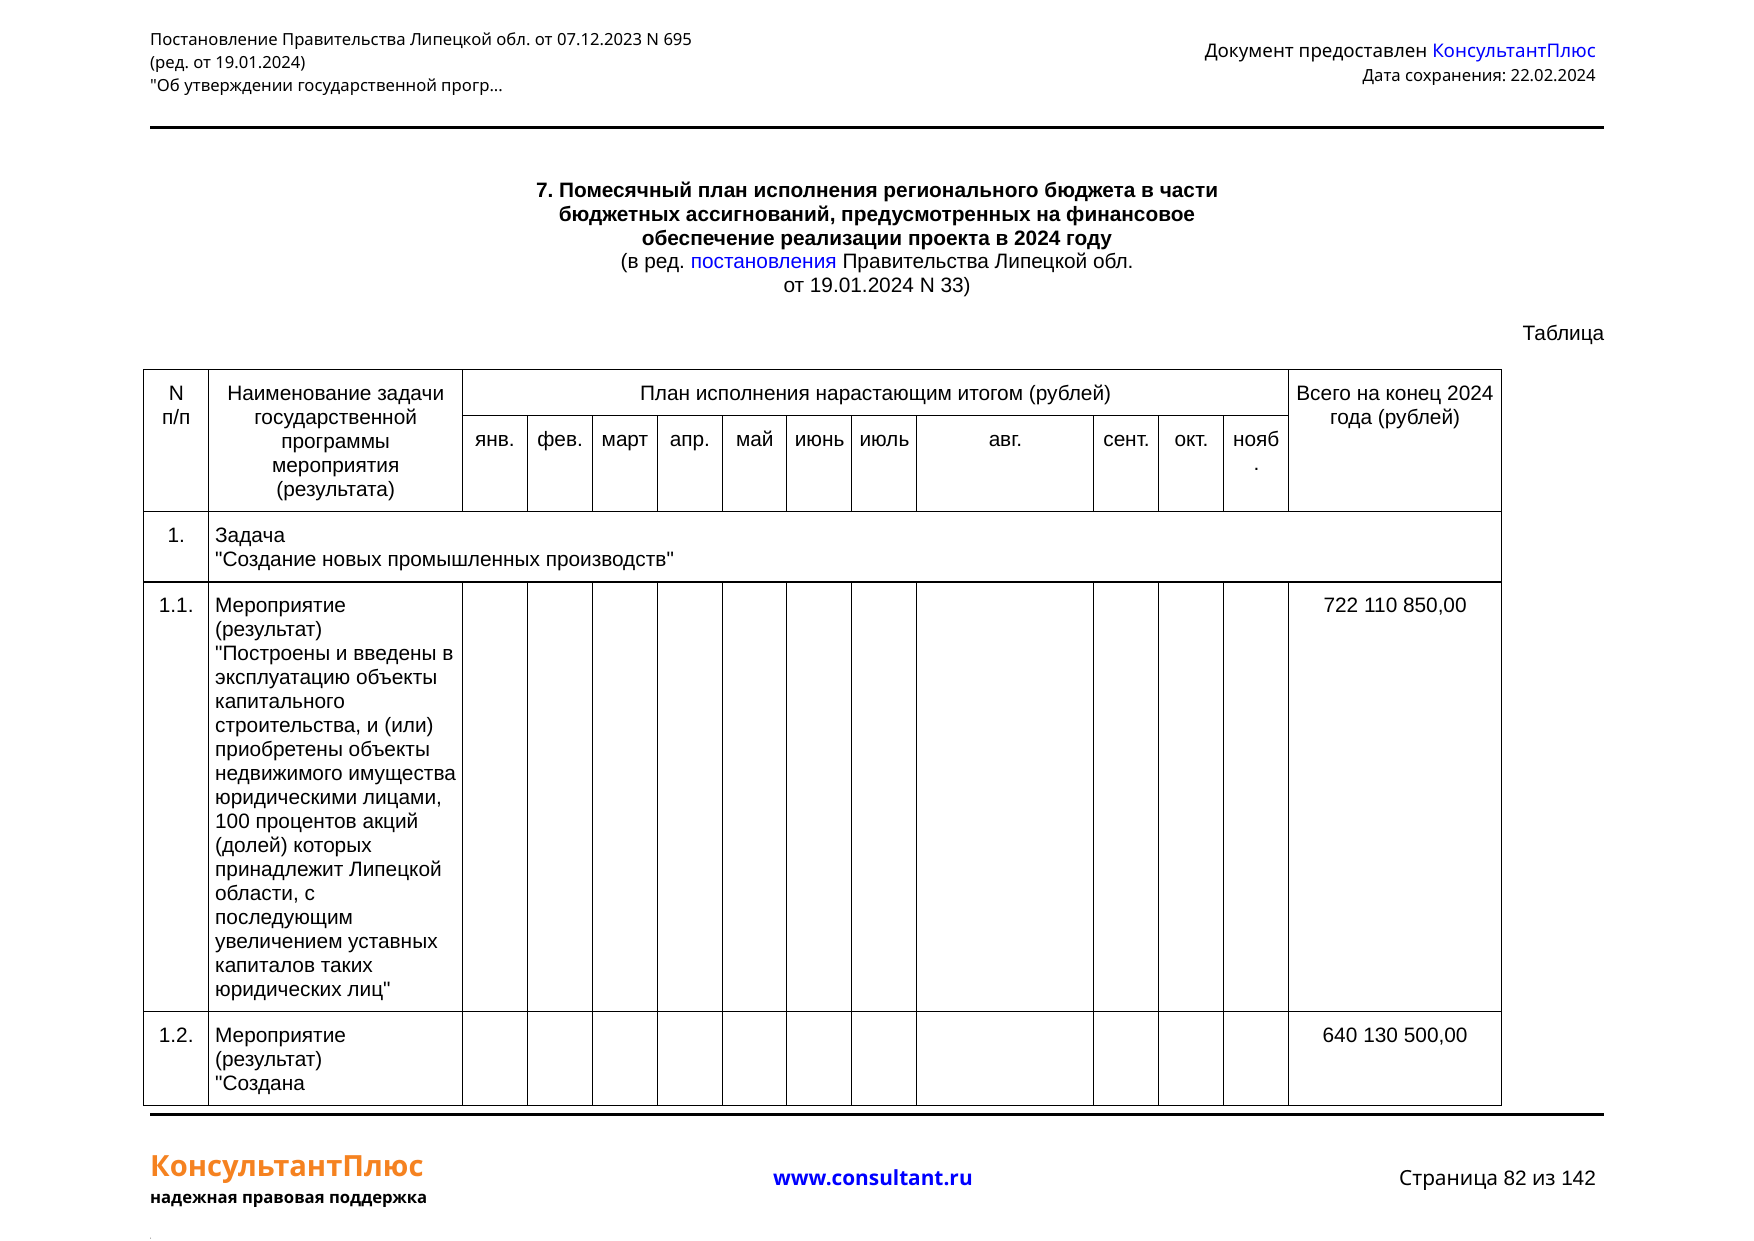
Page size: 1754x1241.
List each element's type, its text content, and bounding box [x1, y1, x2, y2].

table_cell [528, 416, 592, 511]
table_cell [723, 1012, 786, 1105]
text от 19.01.2024 N 33) [150, 273, 1604, 297]
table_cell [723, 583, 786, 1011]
title обеспечение реализации проекта в 2024 году [150, 225, 1604, 249]
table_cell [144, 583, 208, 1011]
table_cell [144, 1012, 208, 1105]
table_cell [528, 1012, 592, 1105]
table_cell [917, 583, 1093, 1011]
text (в ред. постановления Правительства Липецкой обл. [150, 249, 1604, 273]
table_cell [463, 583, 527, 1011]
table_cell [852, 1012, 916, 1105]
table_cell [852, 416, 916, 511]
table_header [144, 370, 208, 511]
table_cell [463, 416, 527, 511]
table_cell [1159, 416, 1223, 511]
text Таблица [150, 321, 1604, 345]
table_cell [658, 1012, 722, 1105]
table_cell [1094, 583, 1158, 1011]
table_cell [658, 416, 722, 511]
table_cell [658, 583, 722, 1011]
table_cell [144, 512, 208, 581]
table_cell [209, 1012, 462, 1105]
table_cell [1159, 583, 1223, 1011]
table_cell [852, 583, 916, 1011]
title бюджетных ассигнований, предусмотренных на финансовое [150, 201, 1604, 225]
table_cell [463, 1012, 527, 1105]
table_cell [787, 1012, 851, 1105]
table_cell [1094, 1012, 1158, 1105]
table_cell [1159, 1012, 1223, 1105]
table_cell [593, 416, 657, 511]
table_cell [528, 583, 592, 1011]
title 7. Помесячный план исполнения регионального бюджета в части [150, 177, 1604, 201]
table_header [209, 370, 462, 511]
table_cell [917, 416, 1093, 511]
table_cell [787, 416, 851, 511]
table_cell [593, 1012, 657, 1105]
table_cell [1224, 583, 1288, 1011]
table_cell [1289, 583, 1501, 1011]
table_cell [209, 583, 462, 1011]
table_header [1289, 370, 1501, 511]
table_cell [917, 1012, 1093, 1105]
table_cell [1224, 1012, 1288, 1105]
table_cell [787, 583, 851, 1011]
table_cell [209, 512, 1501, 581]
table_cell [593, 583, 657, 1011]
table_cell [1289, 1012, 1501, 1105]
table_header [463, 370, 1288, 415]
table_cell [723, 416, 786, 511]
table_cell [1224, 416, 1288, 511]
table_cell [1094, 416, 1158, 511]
